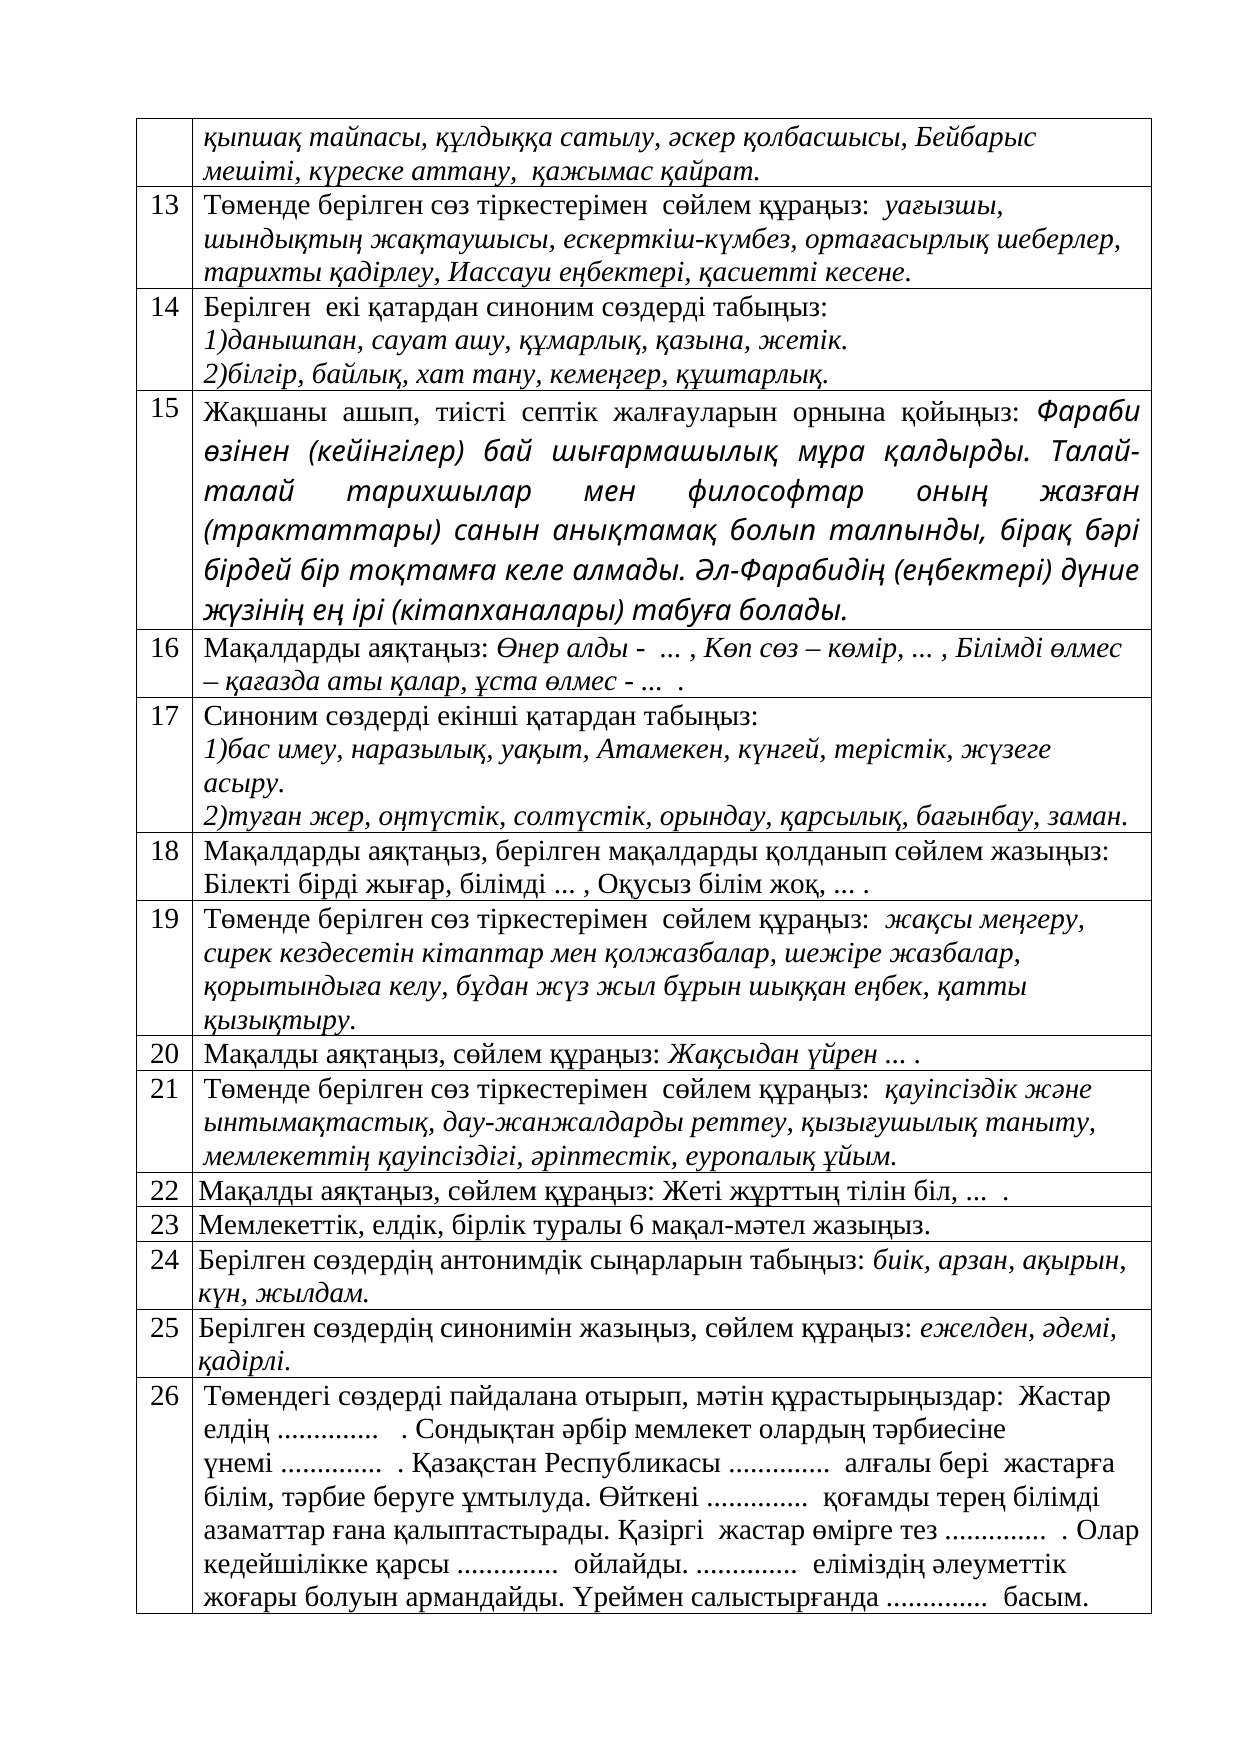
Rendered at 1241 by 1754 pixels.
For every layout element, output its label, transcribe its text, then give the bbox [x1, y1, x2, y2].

table_cell Жақшаны ашып, тиісті септік жалғауларын орнына қойыңыз: Фараби өзінен (кейінгілер) бай шығармашылық мұра қалдырды. Талай-талай тарихшылар мен философтар оның жазған (трактаттары) санын анықтамақ болып талпынды, бірақ бәрі бірдей бір тоқтамға келе алмады. Әл-Фарабидің (еңбектері) дүние жүзінің ең ірі (кітапханалары) табуға болады. [193, 391, 1151, 629]
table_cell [193, 119, 1151, 186]
table_cell Берілген сөздердің синонимін жазыңыз, сөйлем құраңыз: ежелден, әдемі, қадірлі. [193, 1310, 1151, 1377]
table_cell Мақалдарды аяқтаңыз: Өнер алды - ... , Көп сөз – көмір, ... , Білімді өлмес – қағазда аты қалар, ұста өлмес - ... . [193, 630, 1151, 697]
table_cell Мақалдарды аяқтаңыз, берілген мақалдарды қолданып сөйлем жазыңыз: Білекті бірді жығар, білімді ... , Оқусыз білім жоқ, ... . [193, 833, 1151, 900]
table_cell 26 [137, 1378, 192, 1613]
table_cell Берілген екі қатардан синоним сөздерді табыңыз: 1)данышпан, сауат ашу, құмарлық, қазына, жетік. 2)білгір, байлық, хат тану, кемеңгер, құштарлық. [193, 289, 1151, 389]
table_cell Төменде берілген сөз тіркестерімен сөйлем құраңыз: уағызшы, шындықтың жақтаушысы, ескерткіш-күмбез, ортағасырлық шеберлер, тарихты қадірлеу, Иассауи еңбектері, қасиетті кесене. [193, 187, 1151, 288]
table_cell 20 [137, 1036, 192, 1070]
table_cell 23 [137, 1207, 192, 1241]
table_cell Берілген сөздердің антонимдік сыңарларын табыңыз: биік, арзан, ақырын, күн, жылдам. [193, 1242, 1151, 1309]
table_cell Төменде берілген сөз тіркестерімен сөйлем құраңыз: жақсы меңгеру, сирек кездесетін кітаптар мен қолжазбалар, шежіре жазбалар, қорытындыға келу, бұдан жүз жыл бұрын шыққан еңбек, қатты қызықтыру. [193, 901, 1151, 1035]
table_cell 14 [137, 289, 192, 389]
table_cell 15 [137, 391, 192, 629]
table_cell 18 [137, 833, 192, 900]
table_cell Синоним сөздерді екінші қатардан табыңыз: 1)бас имеу, наразылық, уақыт, Атамекен, күнгей, терістік, жүзеге асыру. 2)туған жер, оңтүстік, солтүстік, орындау, қарсылық, бағынбау, заман. [193, 698, 1151, 832]
table_cell 19 [137, 901, 192, 1035]
table_cell 21 [137, 1071, 192, 1172]
table_cell 25 [137, 1310, 192, 1377]
table_cell 13 [137, 187, 192, 288]
table_cell 12 [137, 119, 192, 186]
table_cell 16 [137, 630, 192, 697]
table_cell 24 [137, 1242, 192, 1309]
table_cell Мемлекеттік, елдік, бірлік туралы 6 мақал-мәтел жазыңыз. [193, 1207, 1151, 1241]
table_cell Төменде берілген сөз тіркестерімен сөйлем құраңыз: қауіпсіздік және ынтымақтастық, дау-жанжалдарды реттеу, қызығушылық таныту, мемлекеттің қауіпсіздігі, әріптестік, еуропалық ұйым. [193, 1071, 1151, 1172]
table_cell 22 [137, 1173, 192, 1206]
table_cell Мақалды аяқтаңыз, сөйлем құраңыз: Жеті жұрттың тілін біл, ... . [193, 1173, 1151, 1206]
table_cell 17 [137, 698, 192, 832]
table_cell Мақалды аяқтаңыз, сөйлем құраңыз: Жақсыдан үйрен ... . [193, 1036, 1151, 1070]
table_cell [193, 1378, 1151, 1613]
